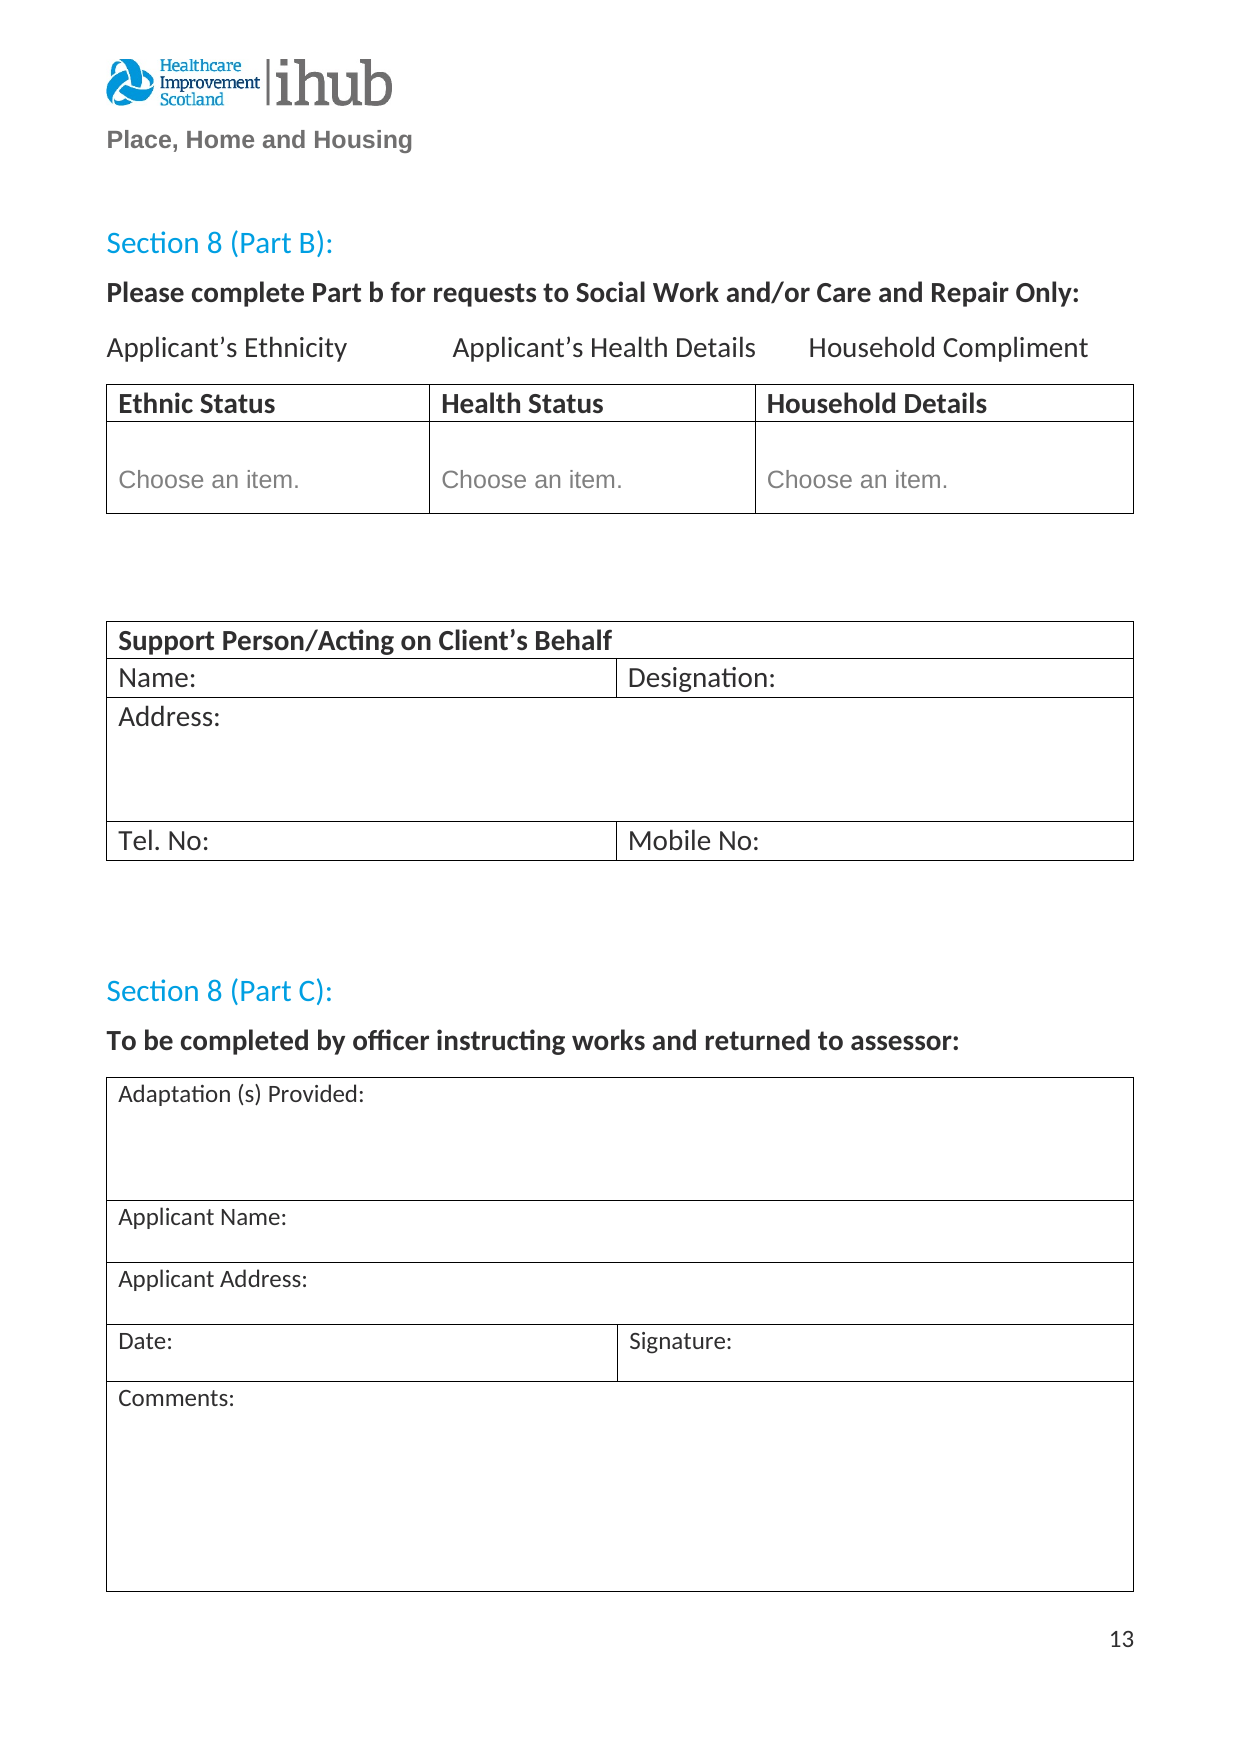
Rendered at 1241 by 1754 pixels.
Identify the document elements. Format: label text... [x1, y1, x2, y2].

subtitle Section 8 (Part B): [106, 223, 1134, 261]
table_cell Mobile No: [617, 822, 1133, 860]
table_header Adaptation (s) Provided: [107, 1078, 1133, 1200]
table_cell Applicant Name: [107, 1201, 1133, 1262]
table_cell Applicant Address: [107, 1263, 1133, 1324]
table_cell Date: [107, 1325, 617, 1381]
table_cell Name: [107, 659, 616, 697]
table_header Health Status [430, 385, 755, 421]
picture [106, 59, 392, 106]
table_cell Signature: [618, 1325, 1133, 1381]
table_cell Comments: [107, 1382, 1133, 1591]
text Applicant’s Ethnicity Applicant’s Health Details Household Compliment [106, 329, 1134, 365]
subtitle Section 8 (Part C): [106, 971, 1134, 1009]
table_header Ethnic Status [107, 385, 429, 421]
table_cell [756, 422, 1133, 513]
table_cell [430, 422, 755, 513]
table_cell Address: [107, 698, 1133, 821]
table_header Household Details [756, 385, 1133, 421]
text To be completed by officer instructing works and returned to assessor: [106, 1022, 1134, 1057]
table_cell Tel. No: [107, 822, 616, 860]
text Please complete Part b for requests to Social Work and/or Care and Repair Only: [106, 274, 1134, 309]
table_cell Designation: [617, 659, 1133, 697]
table_header Support Person/Acting on Client’s Behalf [107, 622, 1133, 658]
table_cell [107, 422, 429, 513]
